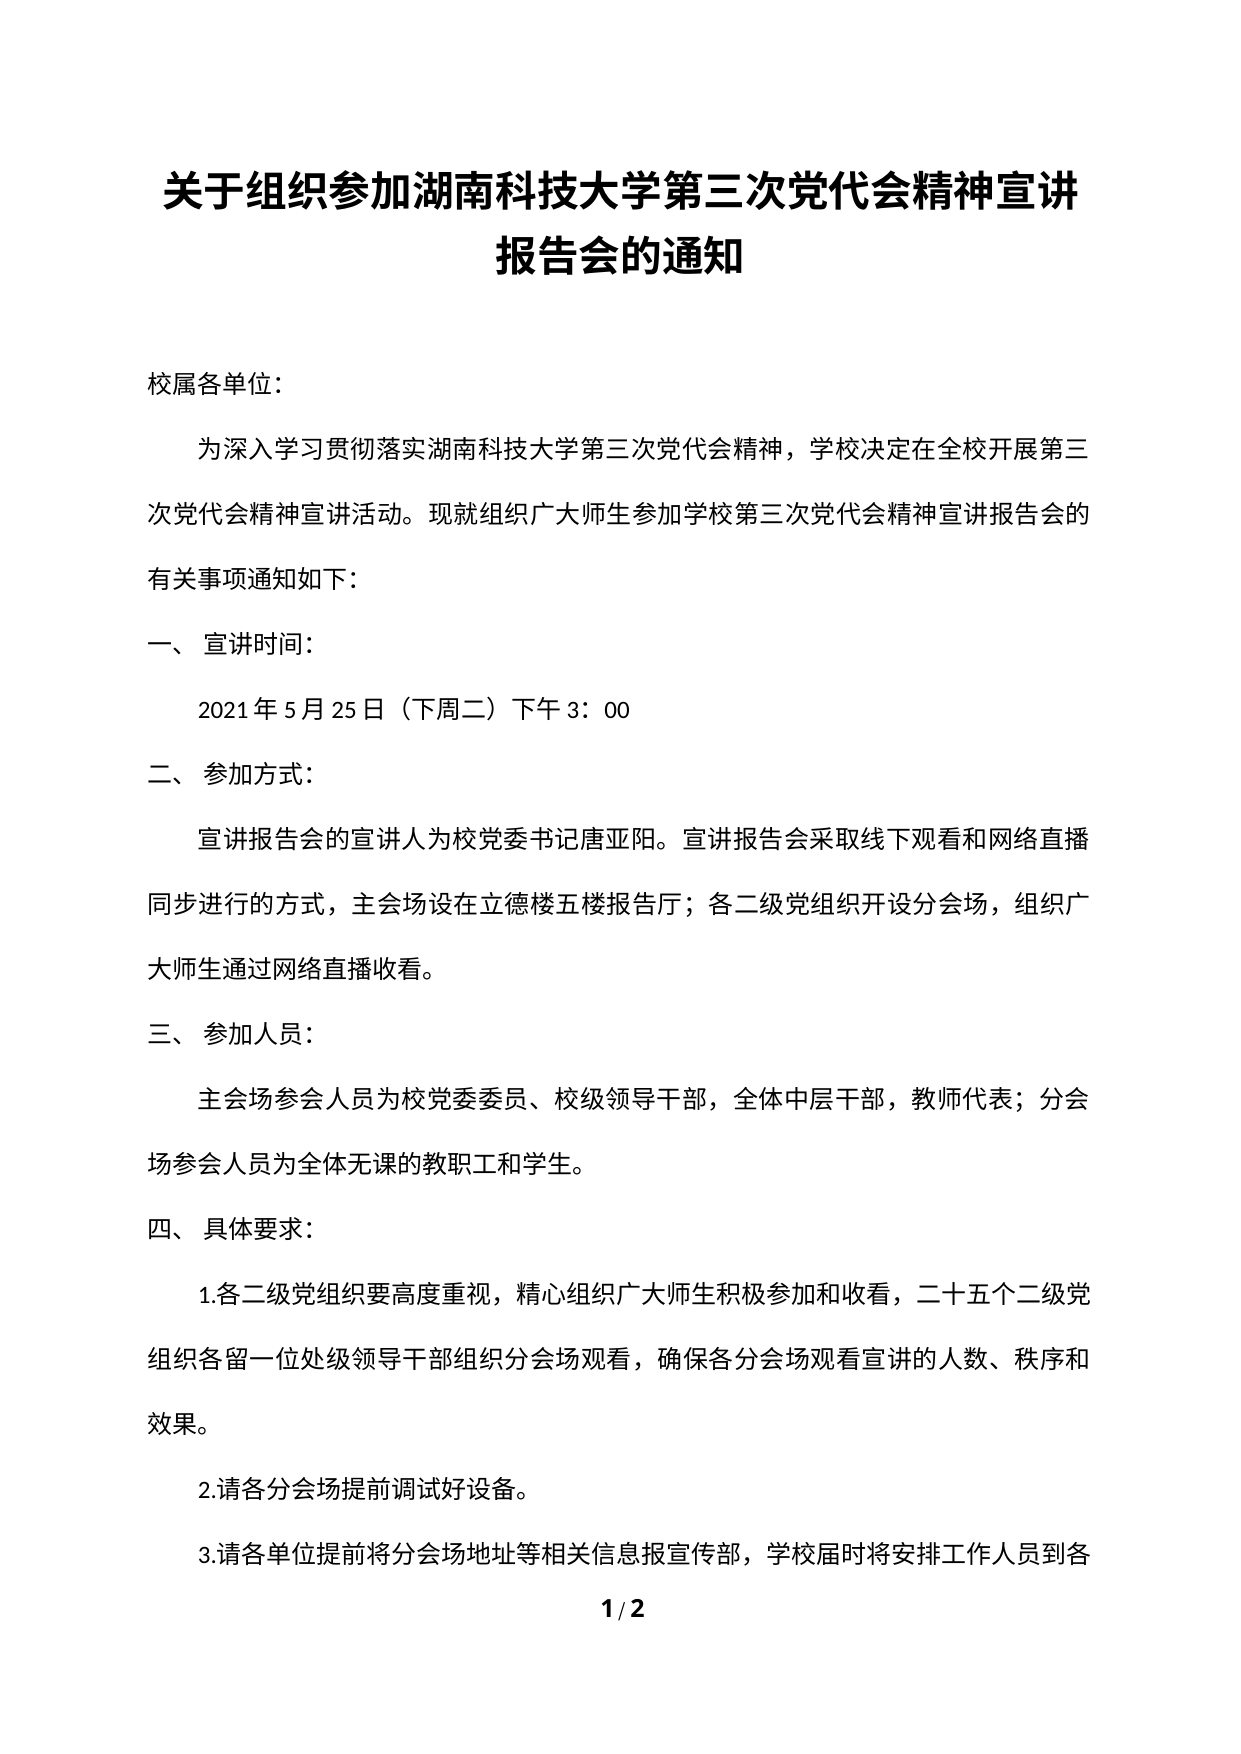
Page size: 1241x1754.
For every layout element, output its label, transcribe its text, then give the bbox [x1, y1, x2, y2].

text 一、 宣讲时间： [148, 611, 1093, 676]
text 2021年5月25日（下周二）下午3：00 [148, 676, 1093, 741]
text 二、 参加方式： [148, 741, 1093, 806]
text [148, 1521, 1093, 1586]
text 四、 具体要求： [148, 1196, 1093, 1261]
text 校属各单位： [148, 351, 1093, 416]
text 主会场参会人员为校党委委员、校级领导干部，全体中层干部，教师代表；分会场参会人员为全体无课的教职工和学生。 [148, 1066, 1093, 1196]
text 关于组织参加湖南科技大学第三次党代会精神宣讲报告会的通知 [148, 156, 1093, 286]
text 1.各二级党组织要高度重视，精心组织广大师生积极参加和收看，二十五个二级党组织各留一位处级领导干部组织分会场观看，确保各分会场观看宣讲的人数、秩序和效果。 [148, 1261, 1093, 1456]
text 宣讲报告会的宣讲人为校党委书记唐亚阳。宣讲报告会采取线下观看和网络直播同步进行的方式，主会场设在立德楼五楼报告厅；各二级党组织开设分会场，组织广大师生通过网络直播收看。 [148, 806, 1093, 1001]
text 2.请各分会场提前调试好设备。 [148, 1456, 1093, 1521]
text 三、 参加人员： [148, 1001, 1093, 1066]
text 为深入学习贯彻落实湖南科技大学第三次党代会精神，学校决定在全校开展第三次党代会精神宣讲活动。现就组织广大师生参加学校第三次党代会精神宣讲报告会的有关事项通知如下： [148, 416, 1093, 611]
